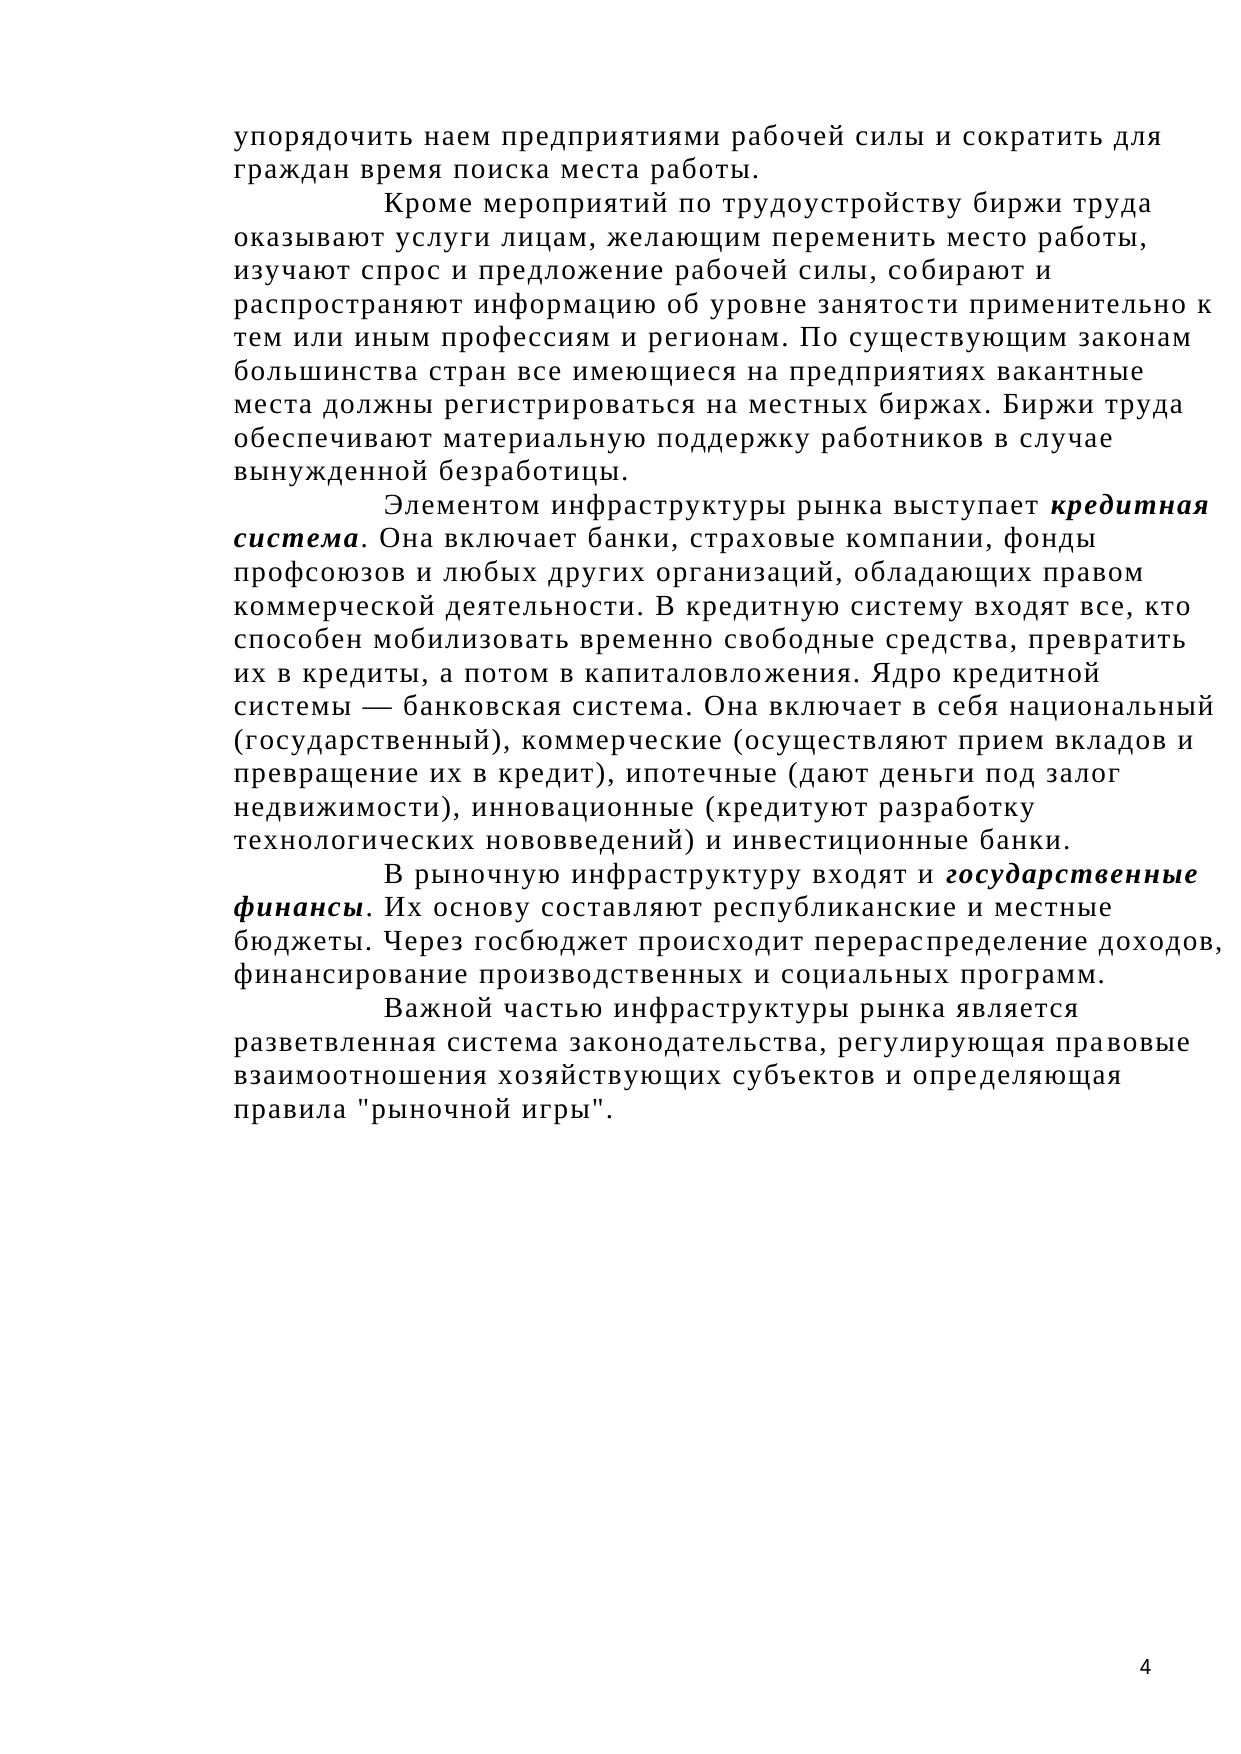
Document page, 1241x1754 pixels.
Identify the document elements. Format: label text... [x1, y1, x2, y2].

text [233, 118, 1227, 185]
text Важной частью инфраструктуры рынка является разветвленная система законодательства, регулирующая правовые взаимоотношения хозяйствующих субъектов и определяющая правила "рыночной игры". [233, 990, 1227, 1124]
text В рыночную инфраструктуру входят и государственные финансы. Их основу составляют республиканские и местные бюджеты. Через госбюджет происходит перераспределение доходов, финансирование производственных и социальных программ. [233, 856, 1227, 990]
text Элементом инфраструктуры рынка выступает кредитная система. Она включает банки, страховые компании, фонды профсоюзов и любых других организаций, обладающих правом коммерческой деятельности. В кредитную систему входят все, кто способен мобилизовать временно свободные средства, превратить их в кредиты, а потом в капиталовложения. Ядро кредитной системы — банковская система. Она включает в себя национальный (государственный), коммерческие (осуществляют прием вкладов и превращение их в кредит), ипотечные (дают деньги под залог недвижимости), инновационные (кредитуют разработку технологических нововведений) и инвестиционные банки. [233, 487, 1227, 856]
text Кроме мероприятий по трудоустройству биржи труда оказывают услуги лицам, желающим переменить место работы, изучают спрос и предложение рабочей силы, собирают и распространяют информацию об уровне занятости применительно к тем или иным профессиям и регионам. По существующим законам большинства стран все имеющиеся на предприятиях вакантные места должны регистрироваться на местных биржах. Биржи труда обеспечивают материальную поддержку работников в случае вынужденной безработицы. [233, 185, 1227, 487]
